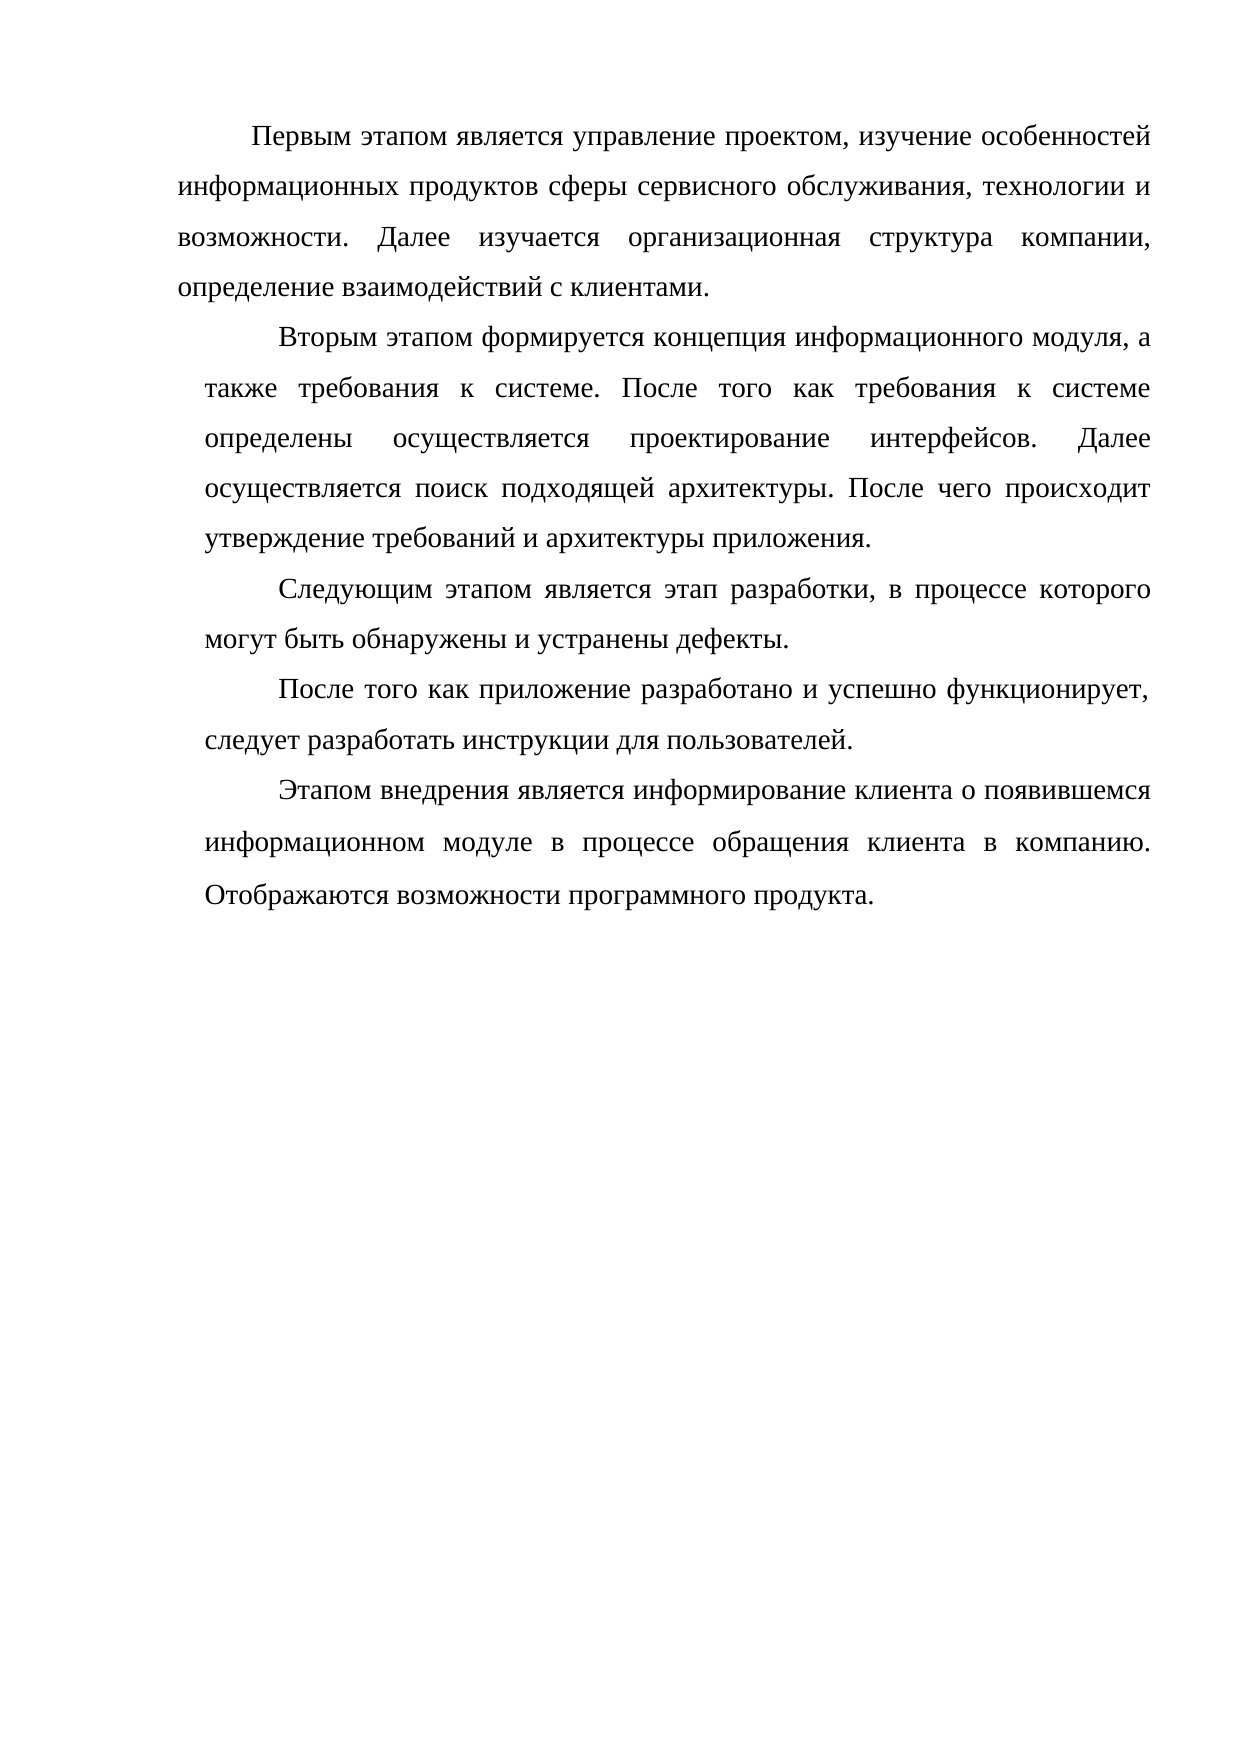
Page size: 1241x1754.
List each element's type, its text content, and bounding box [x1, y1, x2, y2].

text Следующим этапом является этап разработки, в процессе которого могут быть обнаружены и устранены дефекты. [204, 571, 1152, 655]
text После того как приложение разработано и успешно функционирует, следует разработать инструкции для пользователей. [204, 672, 1149, 756]
text Вторым этапом формируется концепция информационного модуля, а также требования к системе. После того как требования к системе определены осуществляется проектирование интерфейсов. Далее осуществляется поиск подходящей архитектуры. После чего происходит утверждение требований и архитектуры приложения. [204, 319, 1152, 554]
text Этапом внедрения является информирование клиента о появившемся информационном модуле в процессе обращения клиента в компанию. Отображаются возможности программного продукта. [204, 772, 1152, 910]
text Первым этапом является управление проектом, изучение особенностей информационных продуктов сферы сервисного обслуживания, технологии и возможности. Далее изучается организационная структура компании, определение взаимодействий с клиентами. [177, 118, 1152, 303]
